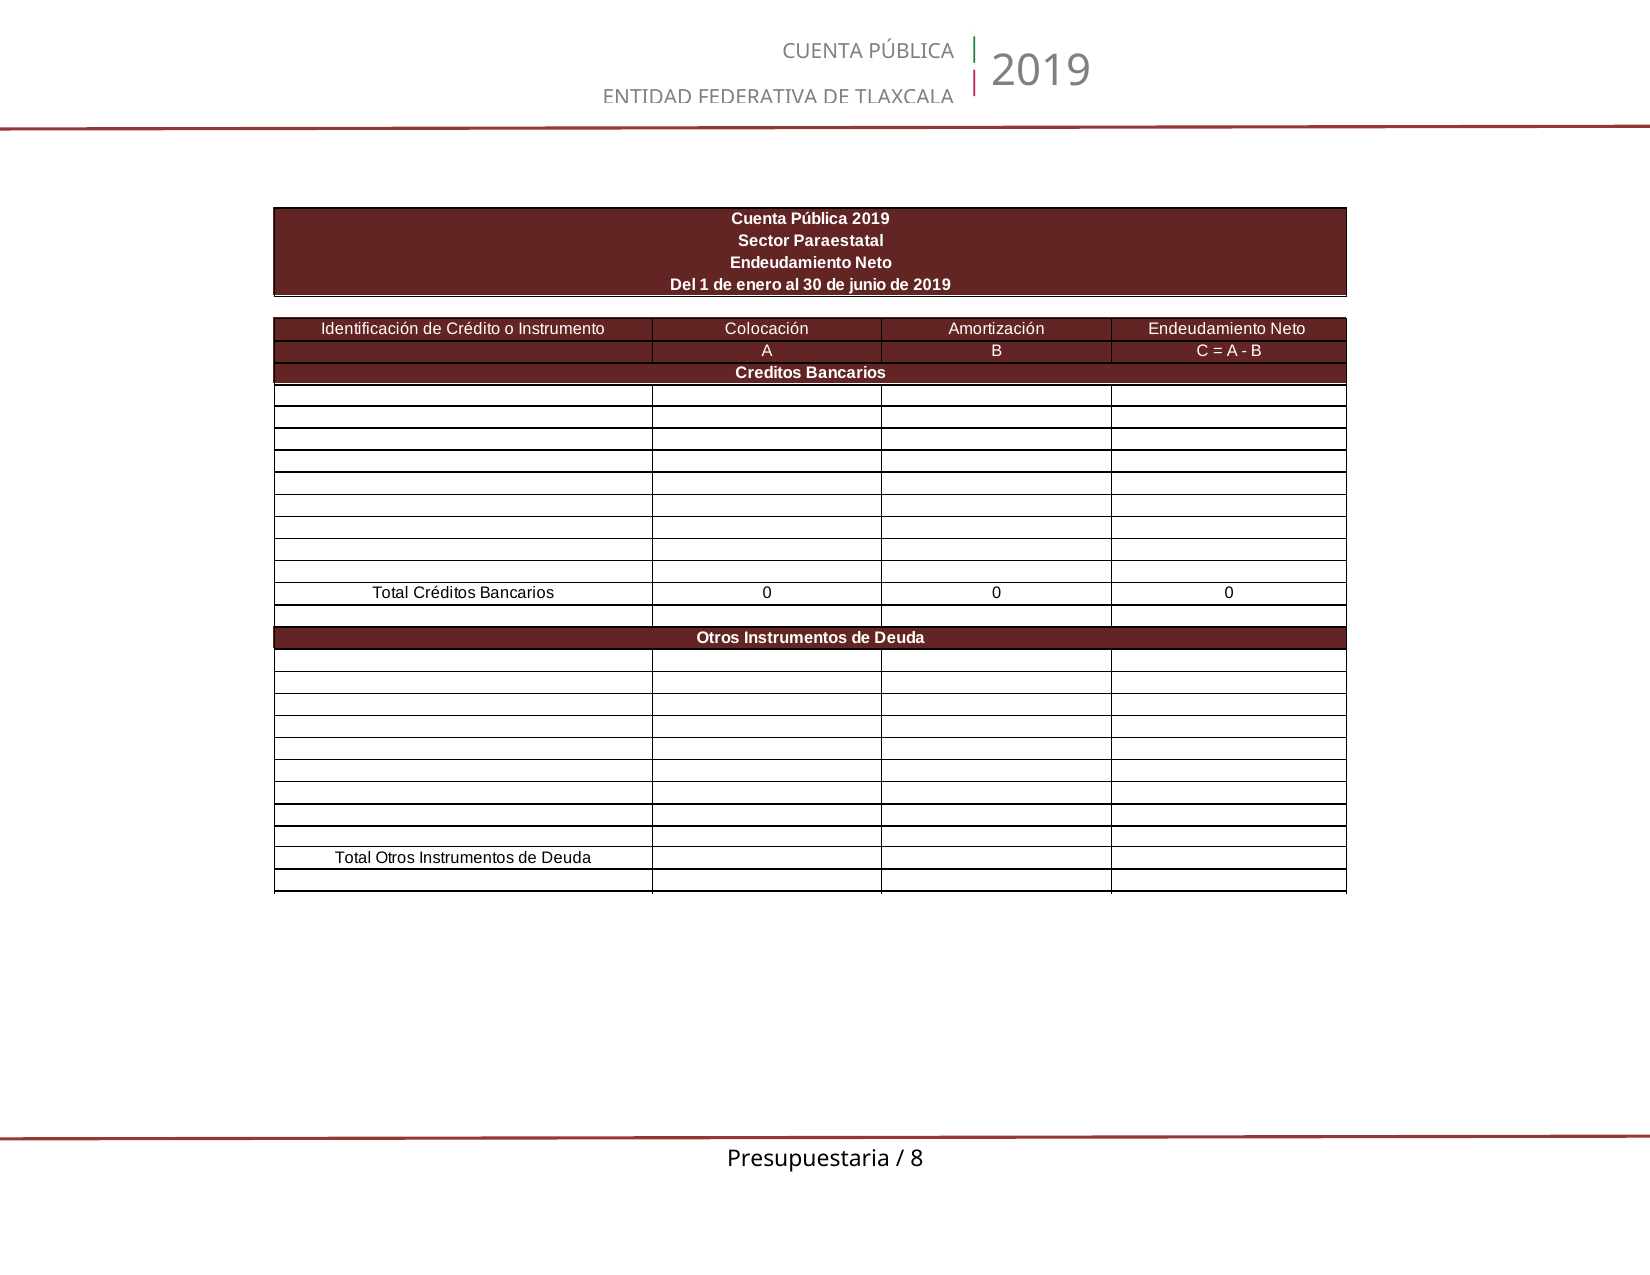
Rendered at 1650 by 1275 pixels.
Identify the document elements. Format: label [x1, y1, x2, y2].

picture [968, 28, 985, 99]
